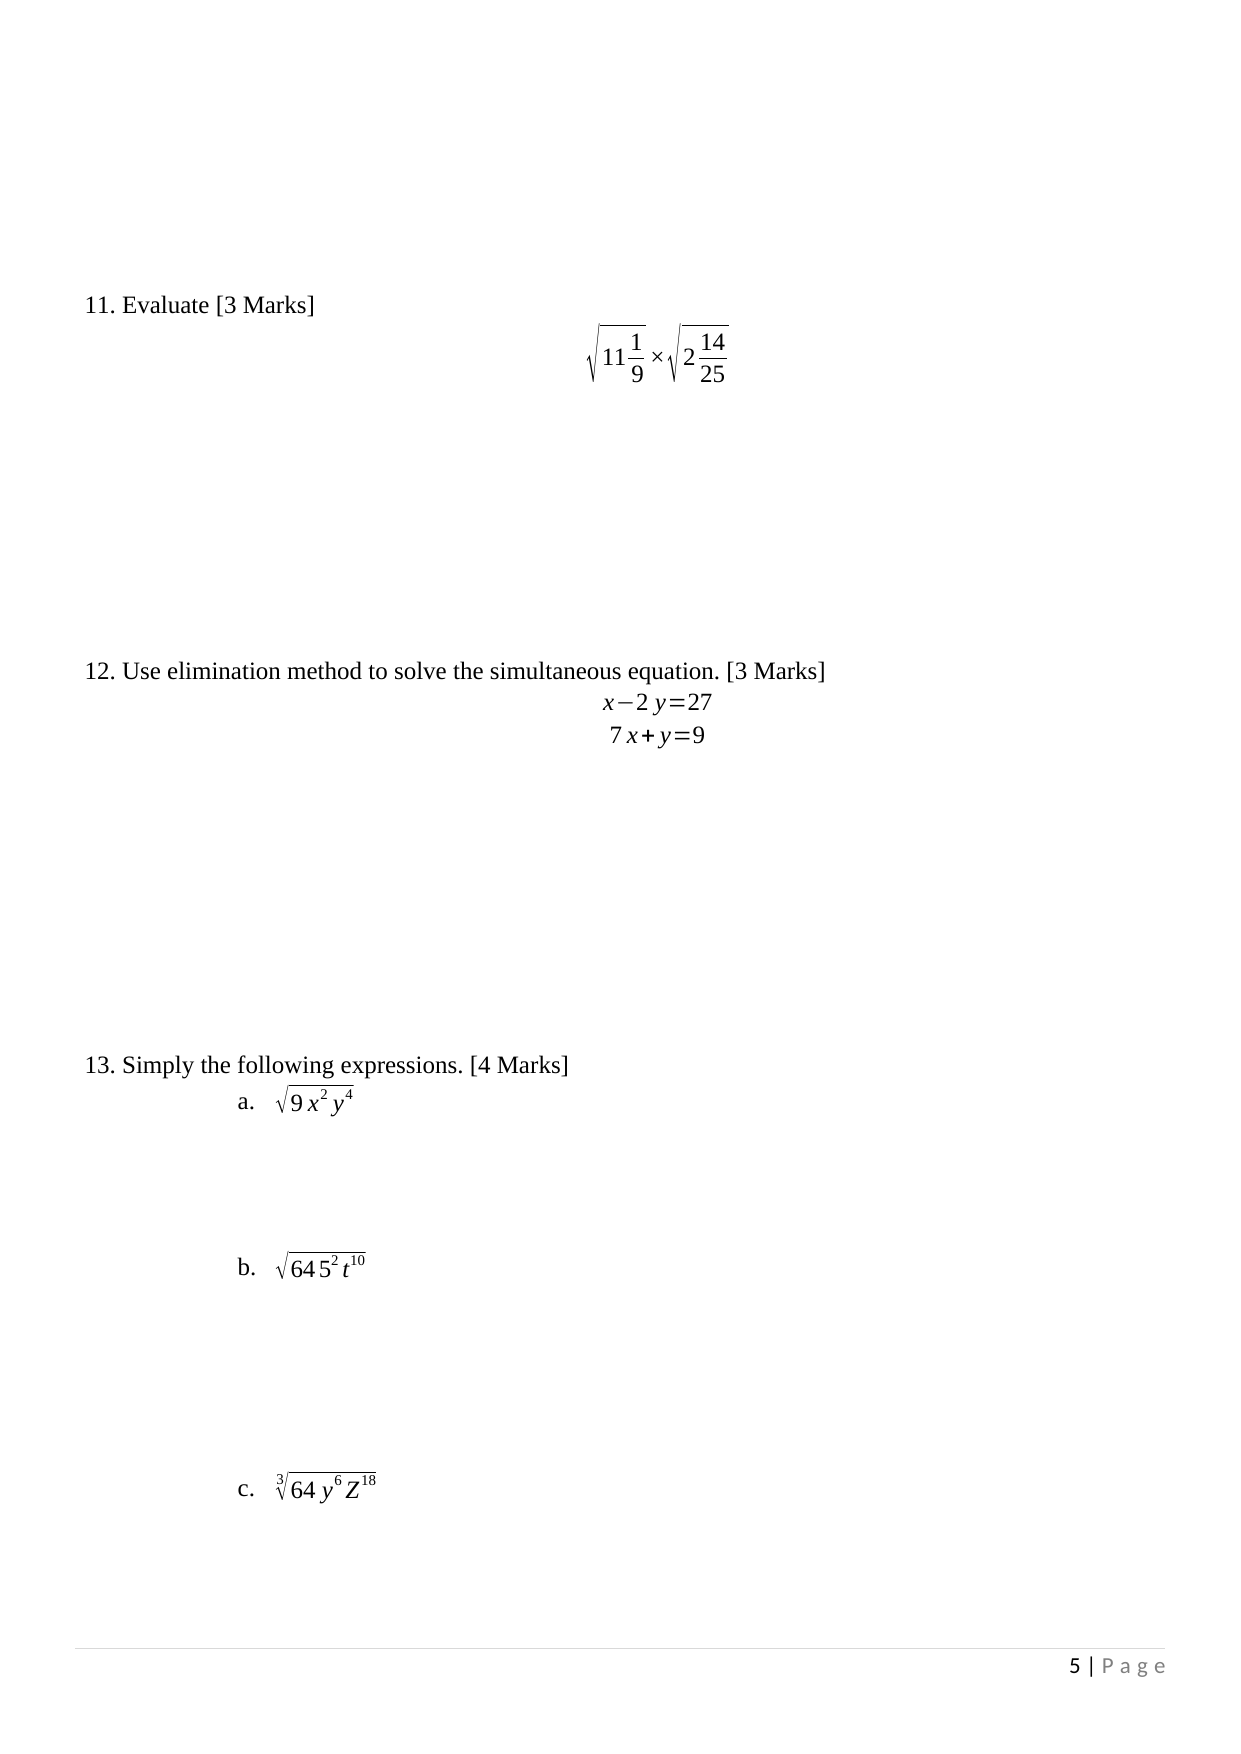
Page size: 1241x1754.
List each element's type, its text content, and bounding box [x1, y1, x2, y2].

list Simply the following expressions. [4 Marks] [84, 1050, 1165, 1079]
list Evaluate [3 Marks] [84, 290, 1165, 319]
list Use elimination method to solve the simultaneous equation. [3 Marks] [84, 656, 1165, 684]
